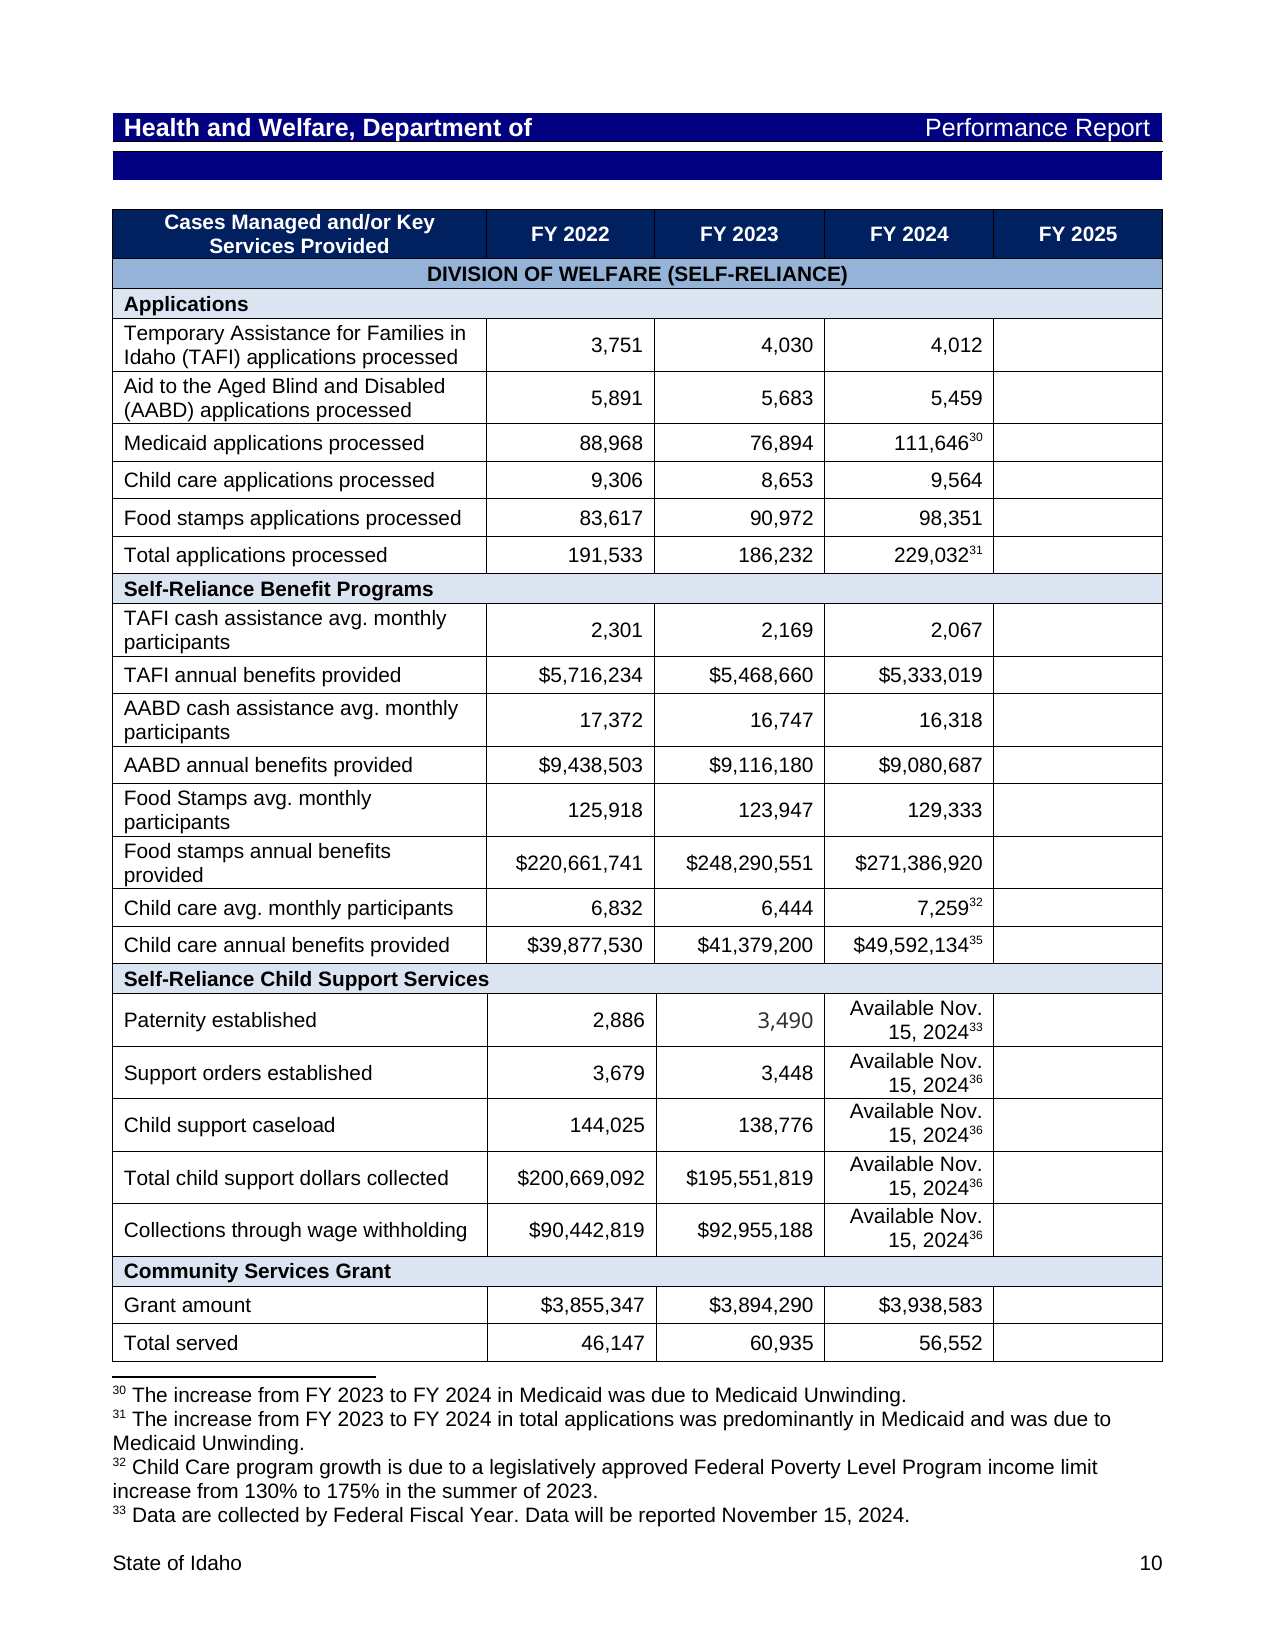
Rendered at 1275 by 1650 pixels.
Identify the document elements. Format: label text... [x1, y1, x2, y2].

table_cell Available Nov. 15, 202436 [825, 1204, 993, 1256]
table_cell 16,747 [655, 694, 824, 746]
table_cell Food Stamps avg. monthly participants [113, 784, 486, 836]
table_cell $5,716,234 [487, 657, 654, 693]
table_cell 5,459 [825, 372, 993, 423]
table_cell 2,301 [487, 604, 654, 656]
table_cell 7,259 [825, 889, 993, 926]
table_cell 3,679 [488, 1047, 656, 1098]
table_cell [994, 372, 1162, 423]
table_cell Food stamps annual benefits provided [113, 837, 486, 888]
table_cell Paternity established [113, 994, 487, 1046]
table_cell 3,751 [487, 319, 654, 371]
table_cell DIVISION OF WELFARE (SELF-RELIANCE) [113, 259, 1162, 288]
table_cell 56,552 [825, 1324, 993, 1361]
table_cell [994, 1287, 1162, 1323]
table_cell [994, 1324, 1162, 1361]
table_cell $195,551,819 [657, 1152, 824, 1203]
table_cell 90,972 [655, 499, 824, 536]
table_cell 6,444 [655, 889, 824, 926]
table_cell [994, 784, 1162, 836]
table_cell $90,442,819 [488, 1204, 656, 1256]
table_header FY 2025 [994, 210, 1162, 258]
table_cell Total applications processed [113, 537, 486, 573]
table_cell 123,947 [655, 784, 824, 836]
table_cell [994, 319, 1162, 371]
table_cell 83,617 [487, 499, 654, 536]
table_cell 138,776 [657, 1099, 824, 1151]
table_cell 111,646 [825, 424, 993, 461]
table_cell TAFI annual benefits provided [113, 657, 486, 693]
table_cell Collections through wage withholding [113, 1204, 487, 1256]
table_cell AABD annual benefits provided [113, 747, 486, 783]
table_cell $41,379,200 [655, 927, 824, 963]
table_cell Available Nov. 15, 2024 [825, 994, 993, 1046]
table_cell 2,886 [488, 994, 656, 1046]
table_cell [994, 1047, 1162, 1098]
table_cell $9,438,503 [487, 747, 654, 783]
table_cell [994, 424, 1162, 461]
table_cell $5,333,019 [825, 657, 993, 693]
table_header Cases Managed and/or Key Services Provided [113, 210, 486, 258]
table_cell TAFI cash assistance avg. monthly participants [113, 604, 486, 656]
table_header FY 2023 [655, 210, 824, 258]
table_cell Community Services Grant [113, 1257, 1162, 1286]
table_cell Child care annual benefits provided [113, 927, 486, 963]
table_header FY 2022 [487, 210, 654, 258]
table_cell Child support caseload [113, 1099, 487, 1151]
table_cell Total child support dollars collected [113, 1152, 487, 1203]
table_cell 9,306 [487, 462, 654, 498]
table_cell Self-Reliance Child Support Services [113, 964, 1162, 993]
table_cell $92,955,188 [657, 1204, 824, 1256]
table_cell [994, 927, 1162, 963]
table_header FY 2024 [825, 210, 993, 258]
table_cell 88,968 [487, 424, 654, 461]
table_cell 8,653 [655, 462, 824, 498]
table_cell [994, 1152, 1162, 1203]
table_cell [994, 837, 1162, 888]
table_cell [994, 657, 1162, 693]
table_cell 144,025 [488, 1099, 656, 1151]
table_cell Total served [113, 1324, 487, 1361]
table_cell $248,290,551 [655, 837, 824, 888]
table_cell $49,592,13435 [825, 927, 993, 963]
table_cell [994, 1099, 1162, 1151]
table_cell 191,533 [487, 537, 654, 573]
table_cell 4,012 [825, 319, 993, 371]
table_cell 2,067 [825, 604, 993, 656]
table_cell 76,894 [655, 424, 824, 461]
table_cell Available Nov. 15, 202436 [825, 1152, 993, 1203]
table_cell Temporary Assistance for Families in Idaho (TAFI) applications processed [113, 319, 486, 371]
table_cell Child care avg. monthly participants [113, 889, 486, 926]
table_cell Medicaid applications processed [113, 424, 486, 461]
table_cell 16,318 [825, 694, 993, 746]
table_cell $9,116,180 [655, 747, 824, 783]
table_cell 17,372 [487, 694, 654, 746]
table_cell AABD cash assistance avg. monthly participants [113, 694, 486, 746]
table_cell [994, 462, 1162, 498]
table_cell $3,855,347 [488, 1287, 656, 1323]
table_cell 5,891 [487, 372, 654, 423]
table_cell 5,683 [655, 372, 824, 423]
table_cell 3,448 [657, 1047, 824, 1098]
table_cell $271,386,920 [825, 837, 993, 888]
table_cell Available Nov. 15, 202436 [825, 1047, 993, 1098]
table_cell [994, 499, 1162, 536]
table_cell 60,935 [657, 1324, 824, 1361]
table_cell Available Nov. 15, 202436 [825, 1099, 993, 1151]
table_cell 2,169 [655, 604, 824, 656]
table_cell Child care applications processed [113, 462, 486, 498]
table_cell [994, 747, 1162, 783]
table_cell $39,877,530 [487, 927, 654, 963]
table_cell $220,661,741 [487, 837, 654, 888]
table_cell [994, 994, 1162, 1046]
table_cell Aid to the Aged Blind and Disabled (AABD) applications processed [113, 372, 486, 423]
table_cell 46,147 [488, 1324, 656, 1361]
table_cell Food stamps applications processed [113, 499, 486, 536]
table_cell Self-Reliance Benefit Programs [113, 574, 1162, 603]
table_cell Applications [113, 289, 1162, 318]
table_cell 3,490 [657, 994, 824, 1046]
table_cell 9,564 [825, 462, 993, 498]
table_cell Grant amount [113, 1287, 487, 1323]
table_cell $3,938,583 [825, 1287, 993, 1323]
table_cell Support orders established [113, 1047, 487, 1098]
table_cell [994, 604, 1162, 656]
table_cell 229,032 [825, 537, 993, 573]
table_cell 129,333 [825, 784, 993, 836]
table_cell $9,080,687 [825, 747, 993, 783]
table_cell $5,468,660 [655, 657, 824, 693]
table_cell 4,030 [655, 319, 824, 371]
table_cell $200,669,092 [488, 1152, 656, 1203]
table_cell [994, 694, 1162, 746]
table_cell 98,351 [825, 499, 993, 536]
table_cell [994, 537, 1162, 573]
table_cell 6,832 [487, 889, 654, 926]
table_cell [994, 1204, 1162, 1256]
table_cell [994, 889, 1162, 926]
table_cell 125,918 [487, 784, 654, 836]
table_cell $3,894,290 [657, 1287, 824, 1323]
table_cell 186,232 [655, 537, 824, 573]
